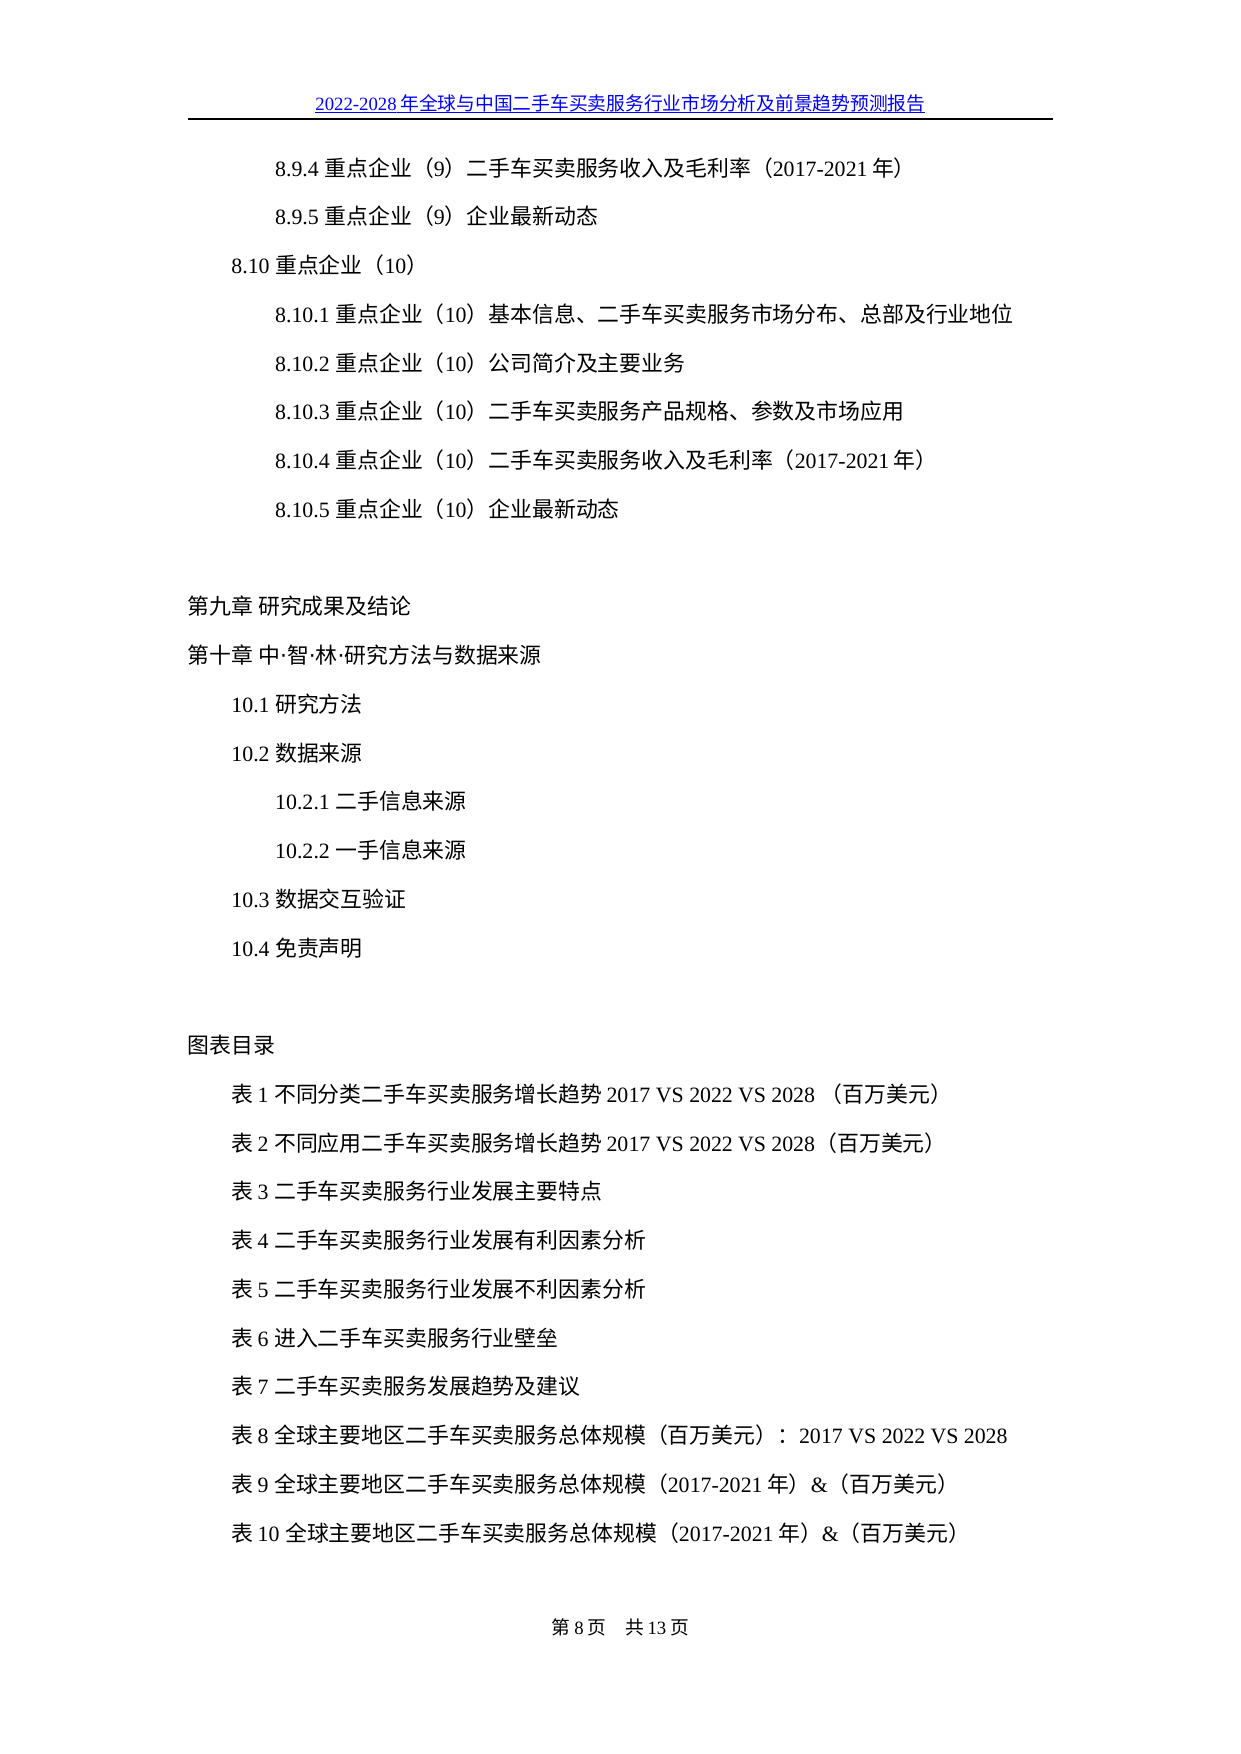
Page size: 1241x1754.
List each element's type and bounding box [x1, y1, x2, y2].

text [187, 150, 1053, 1548]
